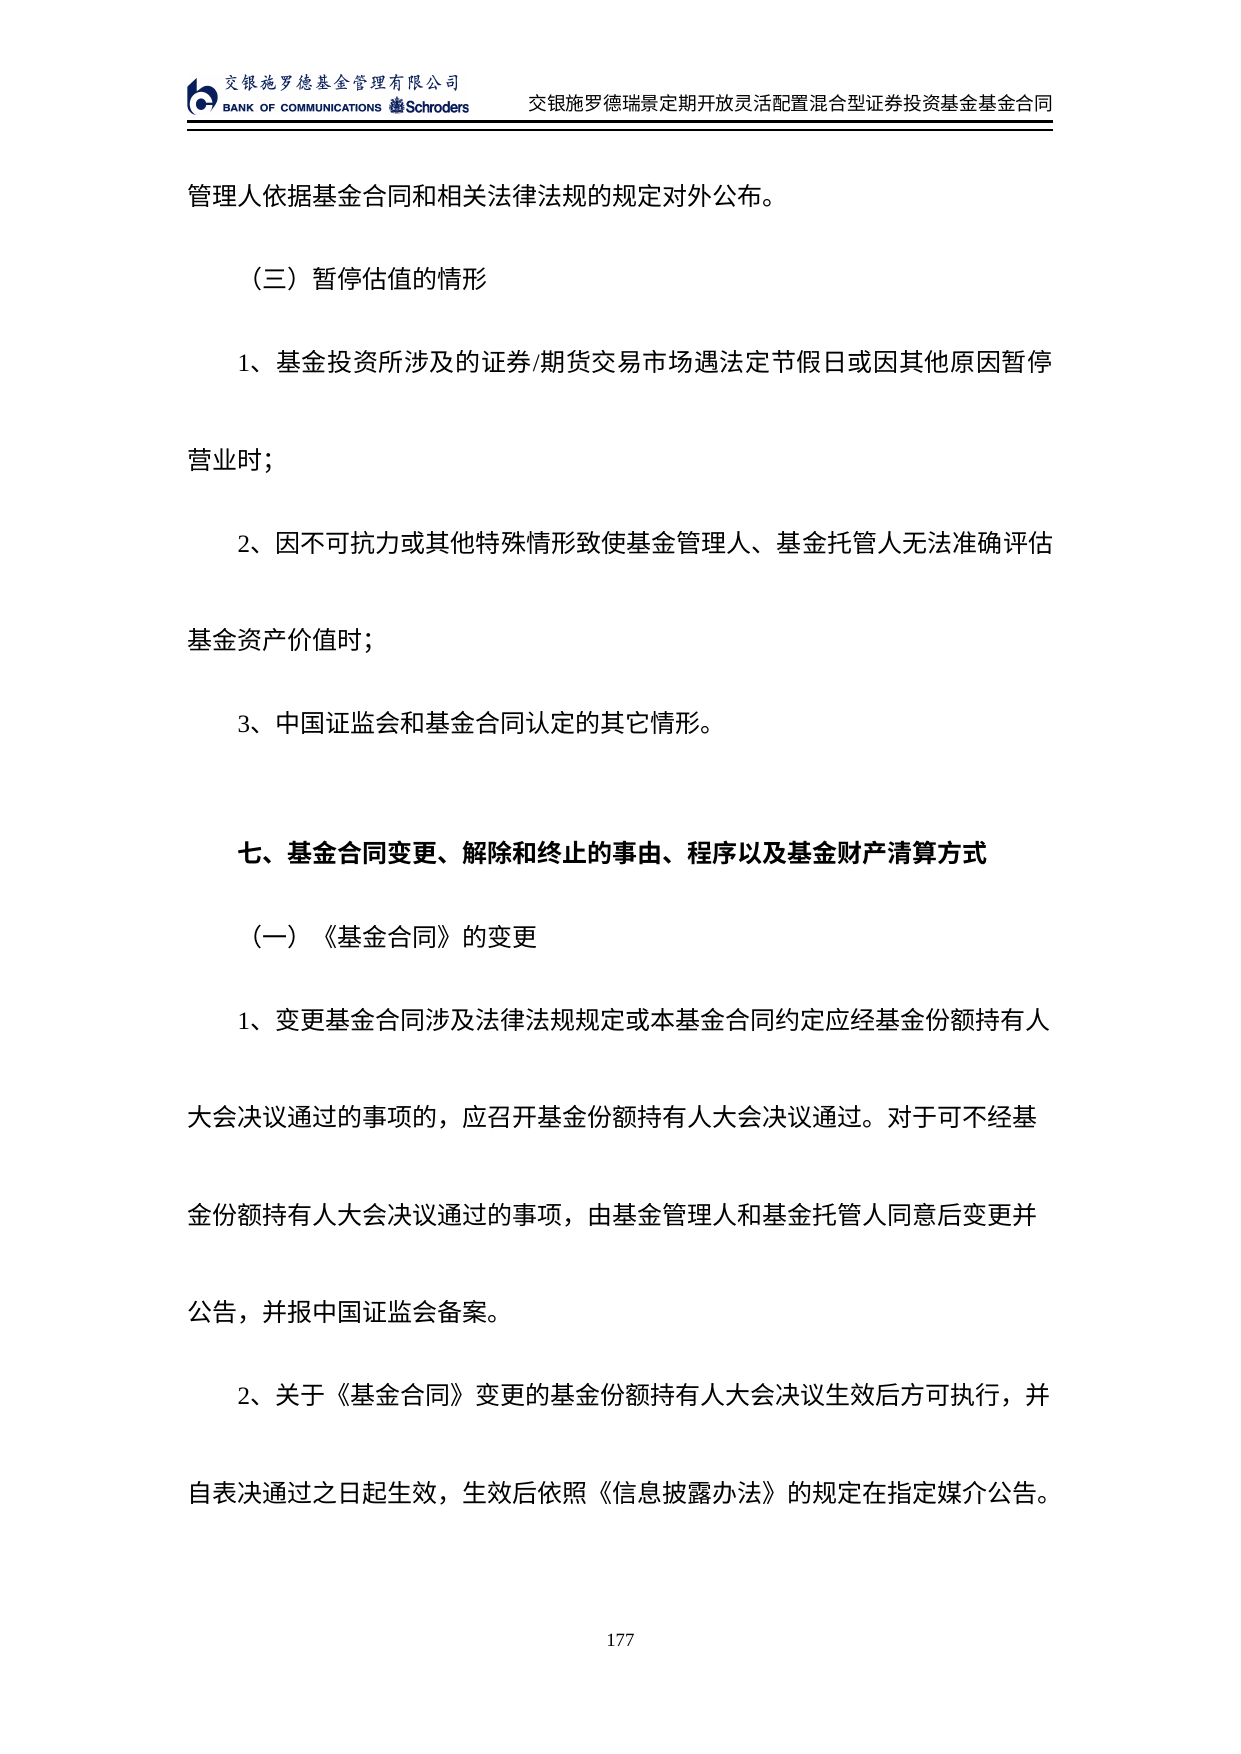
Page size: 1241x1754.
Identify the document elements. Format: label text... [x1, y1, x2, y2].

text 七、基金合同变更、解除和终止的事由、程序以及基金财产清算方式 [187, 819, 1053, 884]
text 1、基金投资所涉及的证券/期货交易市场遇法定节假日或因其他原因暂停营业时； [187, 328, 1053, 491]
text 2、关于《基金合同》变更的基金份额持有人大会决议生效后方可执行，并自表决通过之日起生效，生效后依照《信息披露办法》的规定在指定媒介公告。 [187, 1361, 1053, 1524]
text （三）暂停估值的情形 [187, 245, 1053, 310]
text 2、因不可抗力或其他特殊情形致使基金管理人、基金托管人无法准确评估基金资产价值时； [187, 509, 1053, 671]
picture [187, 74, 469, 115]
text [187, 162, 1053, 227]
text 1、变更基金合同涉及法律法规规定或本基金合同约定应经基金份额持有人大会决议通过的事项的，应召开基金份额持有人大会决议通过。对于可不经基金份额持有人大会决议通过的事项，由基金管理人和基金托管人同意后变更并公告，并报中国证监会备案。 [187, 986, 1053, 1343]
text （一）《基金合同》的变更 [187, 903, 1053, 968]
text 3、中国证监会和基金合同认定的其它情形。 [187, 689, 1053, 754]
